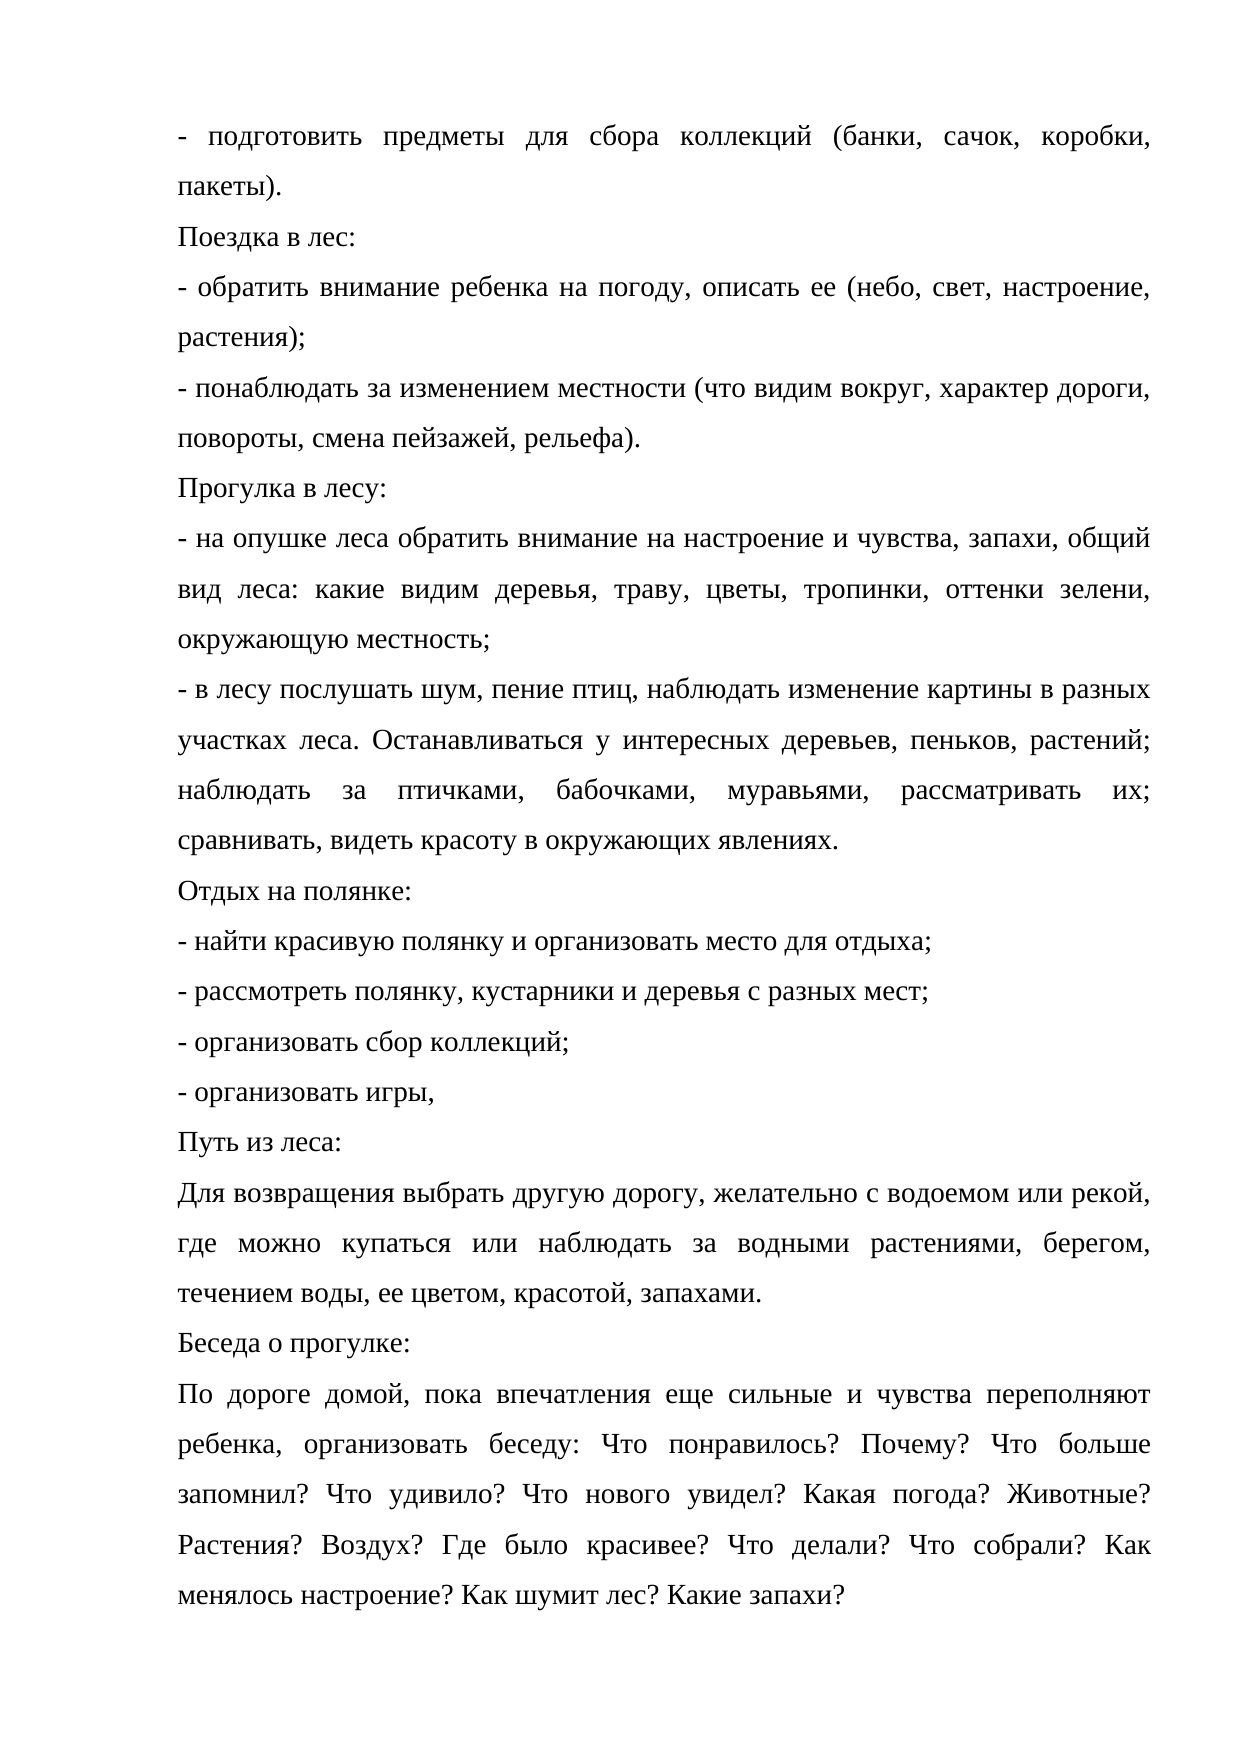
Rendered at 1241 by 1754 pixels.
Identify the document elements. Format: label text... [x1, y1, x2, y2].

text - рассмотреть полянку, кустарники и деревья с разных мест; [177, 973, 1152, 1007]
text - организовать игры, [177, 1074, 1152, 1108]
text Беседа о прогулке: [177, 1326, 1152, 1359]
text Поездка в лес: [177, 219, 1152, 252]
text Путь из леса: [177, 1124, 1152, 1158]
text Отдых на полянке: [177, 873, 1152, 906]
text - на опушке леса обратить внимание на настроение и чувства, запахи, общий вид леса: какие видим деревья, траву, цветы, тропинки, оттенки зелени, окружающую местность; [177, 521, 1152, 655]
text - организовать сбор коллекций; [177, 1024, 1152, 1057]
text - подготовить предметы для сбора коллекций (банки, сачок, коробки, пакеты). [177, 118, 1152, 202]
text Прогулка в лесу: [177, 470, 1152, 504]
text Для возвращения выбрать другую дорогу, желательно с водоемом или рекой, где можно купаться или наблюдать за водными растениями, берегом, течением воды, ее цветом, красотой, запахами. [177, 1175, 1152, 1309]
text - в лесу послушать шум, пение птиц, наблюдать изменение картины в разных участках леса. Останавливаться у интересных деревьев, пеньков, растений; наблюдать за птичками, бабочками, муравьями, рассматривать их; сравнивать, видеть красоту в окружающих явлениях. [177, 672, 1152, 856]
text - найти красивую полянку и организовать место для отдыха; [177, 923, 1152, 957]
text - понаблюдать за изменением местности (что видим вокруг, характер дороги, повороты, смена пейзажей, рельефа). [177, 370, 1152, 453]
text По дороге домой, пока впечатления еще сильные и чувства переполняют ребенка, организовать беседу: Что понравилось? Почему? Что больше запомнил? Что удивило? Что нового увидел? Какая погода? Животные? Растения? Воздух? Где было красивее? Что делали? Что собрали? Как менялось настроение? Как шумит лес? Какие запахи? [177, 1376, 1152, 1611]
text - обратить внимание ребенка на погоду, описать ее (небо, свет, настроение, растения); [177, 269, 1152, 353]
